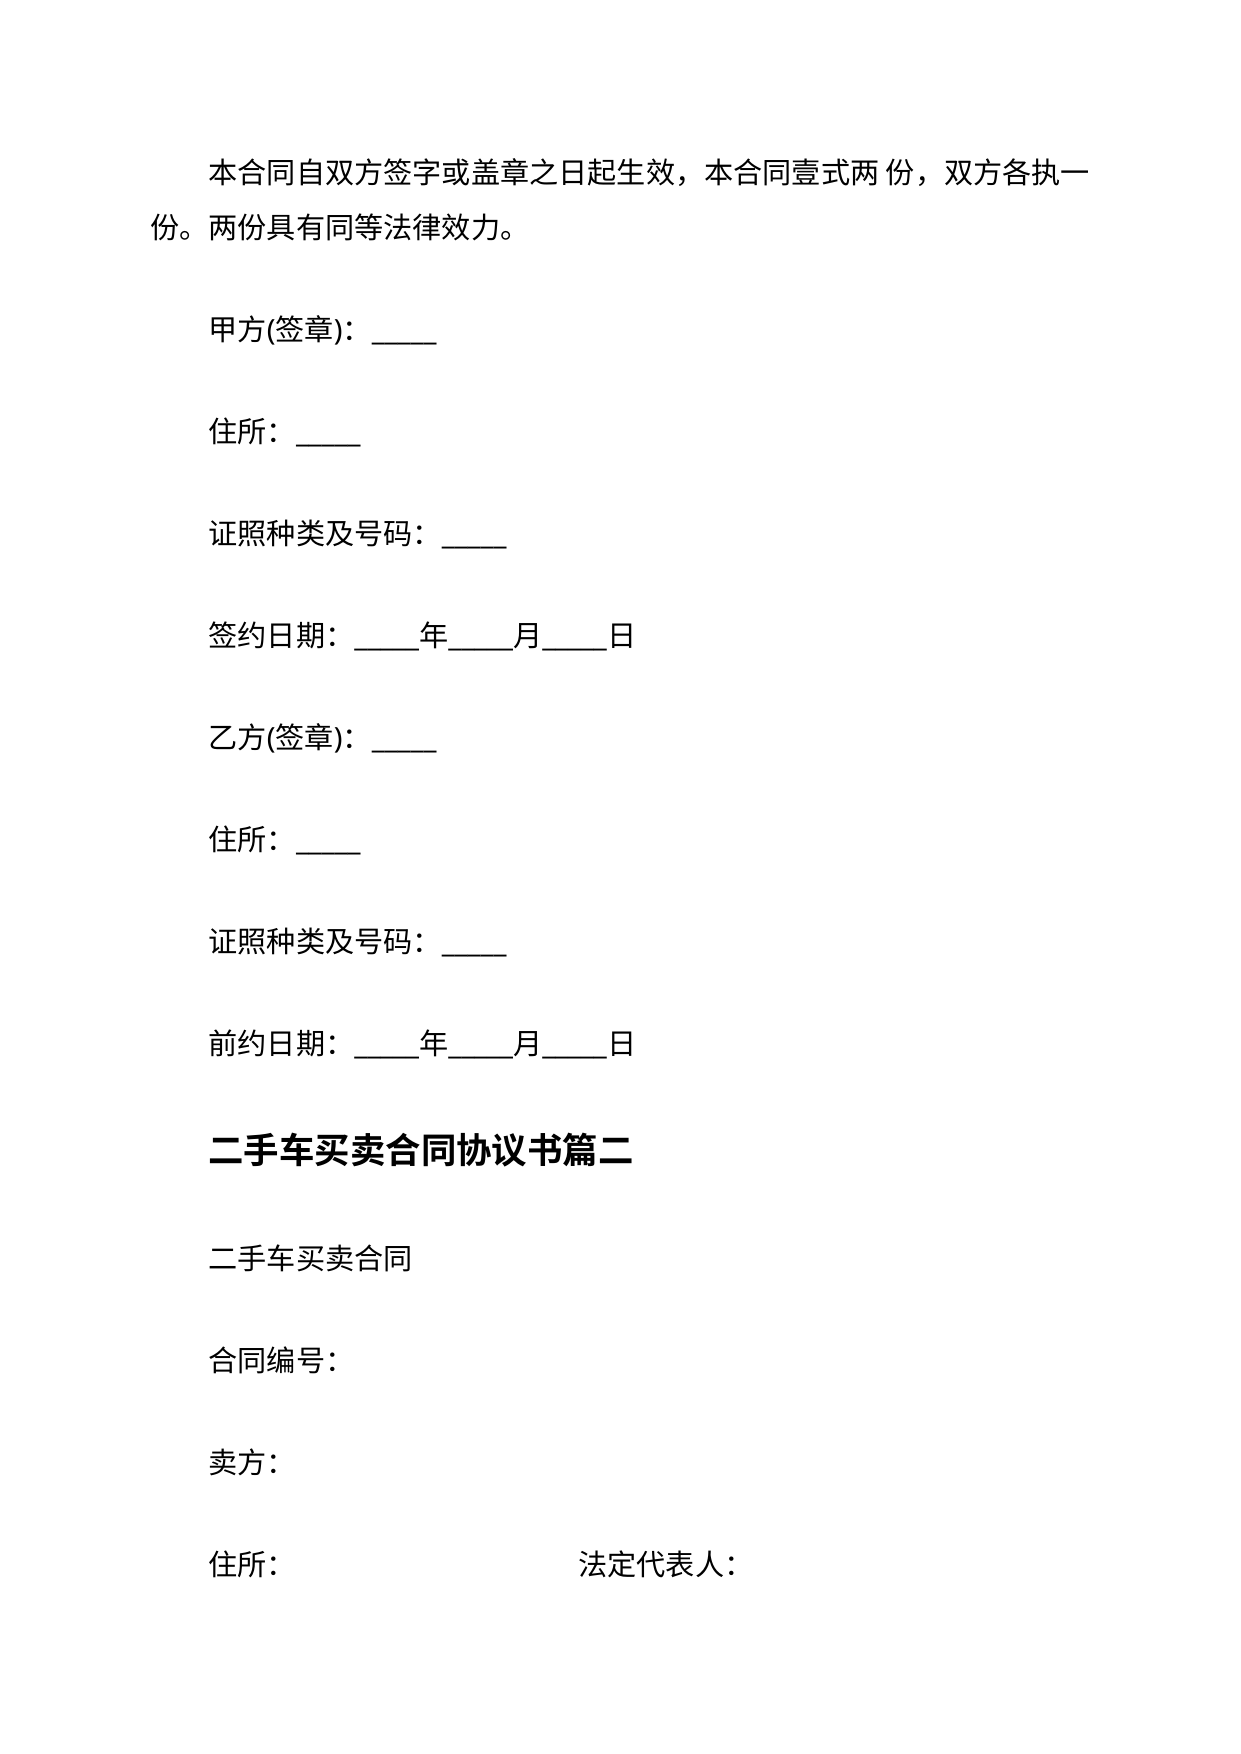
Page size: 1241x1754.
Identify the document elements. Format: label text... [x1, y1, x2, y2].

text 证照种类及号码：_____ [150, 918, 1090, 961]
text 住所：_____ [150, 817, 1090, 859]
text 签约日期：_____年_____月_____日 [150, 613, 1090, 655]
text 合同编号： [150, 1338, 1090, 1380]
text 二手车买卖合同协议书篇二 [150, 1122, 1090, 1174]
text 住所：_____ [150, 409, 1090, 451]
text 前约日期：_____年_____月_____日 [150, 1021, 1090, 1063]
text 本合同自双方签字或盖章之日起生效，本合同壹式两 份，双方各执一份。两份具有同等法律效力。 [150, 150, 1090, 247]
text 住所： 法定代表人： [150, 1541, 1090, 1583]
text 卖方： [150, 1439, 1090, 1482]
text 乙方(签章)：_____ [150, 714, 1090, 757]
text 证照种类及号码：_____ [150, 511, 1090, 553]
text 甲方(签章)：_____ [150, 307, 1090, 349]
text 二手车买卖合同 [150, 1236, 1090, 1278]
